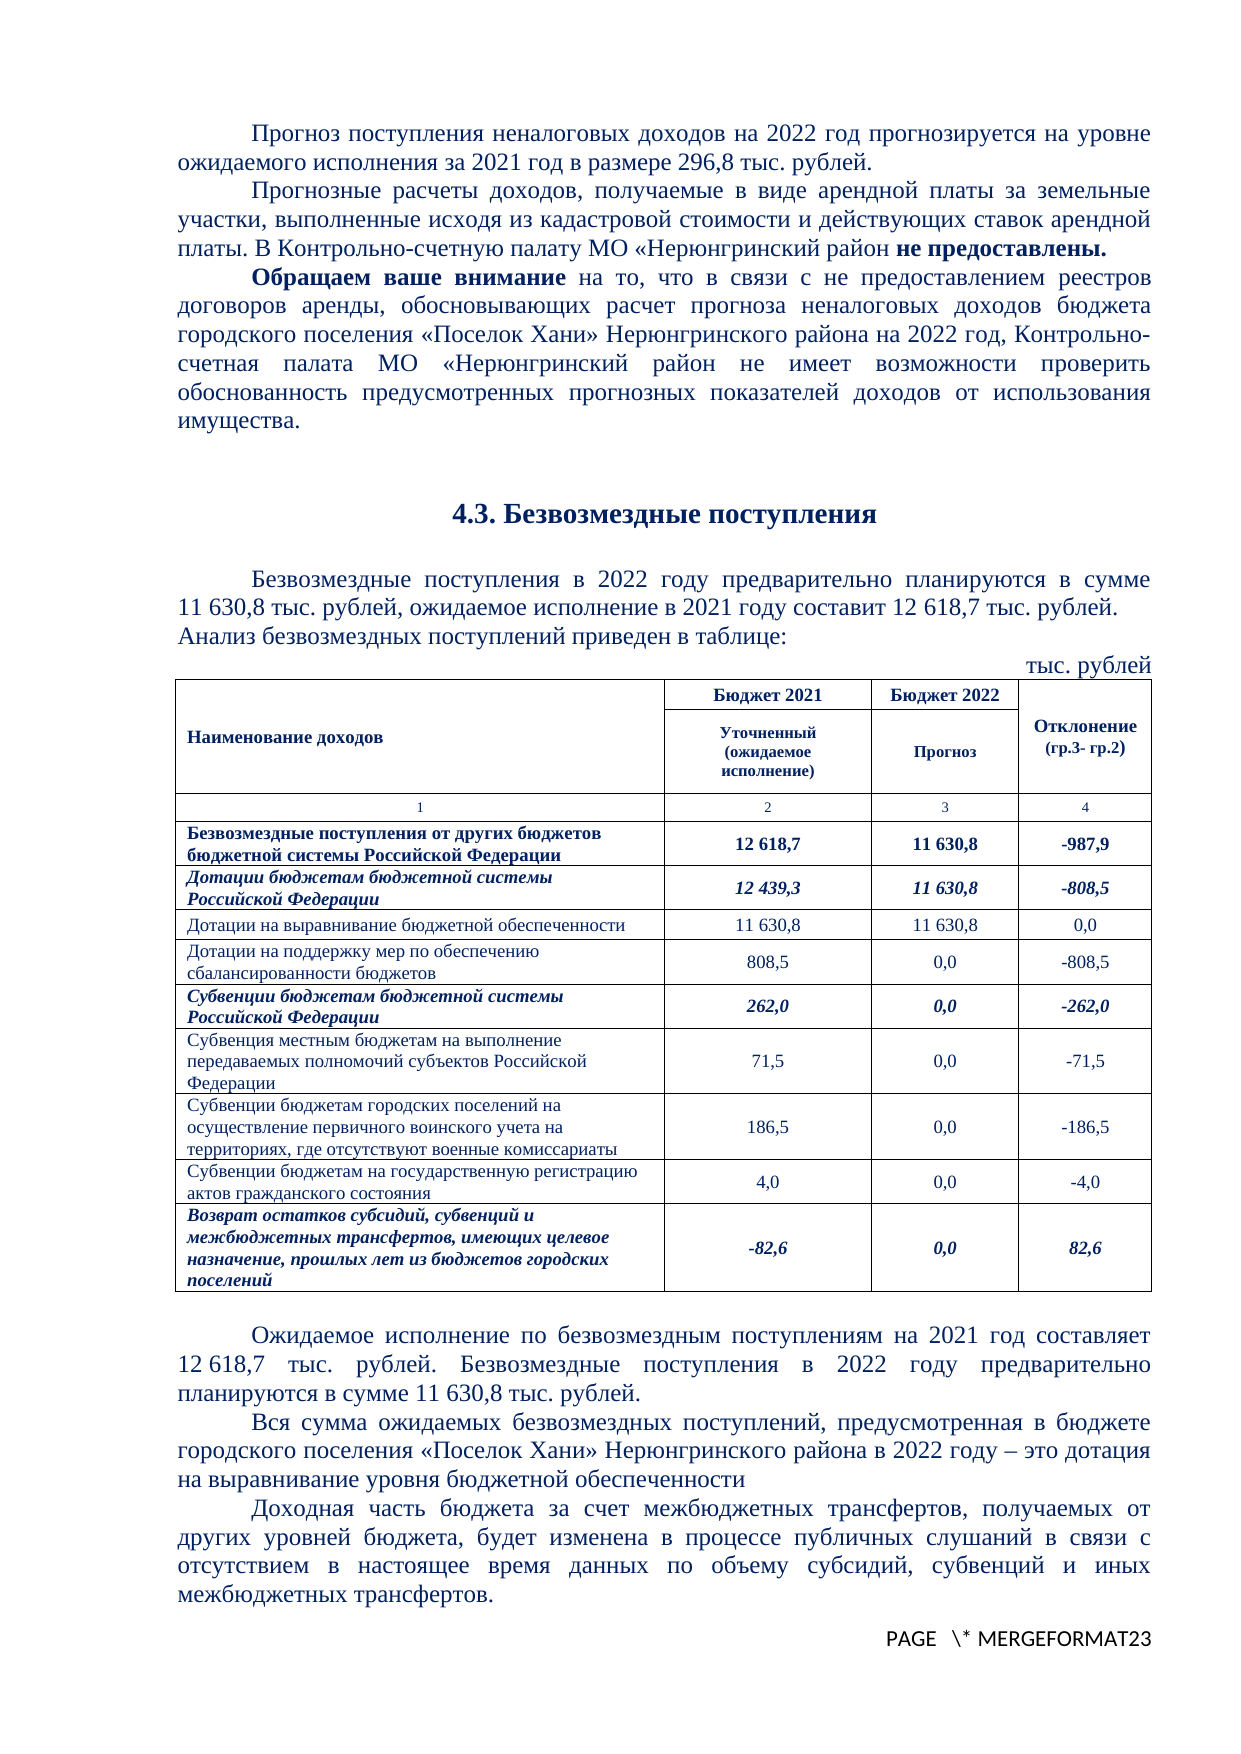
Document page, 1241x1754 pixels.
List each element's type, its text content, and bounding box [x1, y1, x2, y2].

table_cell -808,5 [1019, 866, 1151, 909]
text Доходная часть бюджета за счет межбюджетных трансфертов, получаемых от других уровней бюджета, будет изменена в процессе публичных слушаний в связи с отсутствием в настоящее время данных по объему субсидий, субвенций и иных межбюджетных трансфертов. [177, 1493, 1152, 1608]
table_cell 0,0 [872, 940, 1018, 983]
table_cell 4 [1019, 794, 1151, 821]
table_header Бюджет 2022 [872, 680, 1018, 709]
table_cell 0,0 [872, 1160, 1018, 1203]
table_cell Субвенции бюджетам на государственную регистрацию актов гражданского состояния [176, 1160, 664, 1203]
table_cell 71,5 [665, 1029, 871, 1093]
table_cell 0,0 [872, 1029, 1018, 1093]
table_header Отклонение (гр.3- гр.2) [1019, 680, 1151, 793]
table_cell -808,5 [1019, 940, 1151, 983]
table_cell 12 618,7 [665, 822, 871, 865]
table_cell 12 439,3 [665, 866, 871, 909]
table_cell 808,5 [665, 940, 871, 983]
table_cell 11 630,8 [872, 910, 1018, 939]
table_cell Дотации бюджетам бюджетной системы Российской Федерации [176, 866, 664, 909]
table_cell 3 [872, 794, 1018, 821]
text Ожидаемое исполнение по безвозмездным поступлениям на 2021 год составляет 12 618,7 тыс. рублей. Безвозмездные поступления в 2022 году предварительно планируются в сумме 11 630,8 тыс. рублей. [177, 1320, 1152, 1407]
table_cell 2 [665, 794, 871, 821]
text Вся сумма ожидаемых безвозмездных поступлений, предусмотренная в бюджете городского поселения «Поселок Хани» Нерюнгринского района в 2022 году – это дотация на выравнивание уровня бюджетной обеспеченности [177, 1407, 1152, 1493]
table_header Бюджет 2021 [665, 680, 871, 709]
text 4.3. Безвозмездные поступления [177, 497, 1152, 530]
table_cell -4,0 [1019, 1160, 1151, 1203]
table_cell Дотации на выравнивание бюджетной обеспеченности [176, 910, 664, 939]
text Прогноз поступления неналоговых доходов на 2022 год прогнозируется на уровне ожидаемого исполнения за 2021 год в размере 296,8 тыс. рублей. [177, 118, 1152, 176]
table_cell 1 [176, 794, 664, 821]
text Анализ безвозмездных поступлений приведен в таблице: [177, 621, 1152, 650]
text Обращаем ваше внимание на то, что в связи с не предоставлением реестров договоров аренды, обосновывающих расчет прогноза неналоговых доходов бюджета городского поселения «Поселок Хани» Нерюнгринского района на 2022 год, Контрольно-счетная палата МО «Нерюнгринский район не имеет возможности проверить обоснованность предусмотренных прогнозных показателей доходов от использования имущества. [177, 262, 1152, 434]
table_cell Субвенции бюджетам бюджетной системы Российской Федерации [176, 985, 664, 1028]
table_cell -186,5 [1019, 1094, 1151, 1159]
table_cell -82,6 [665, 1204, 871, 1291]
table_cell 0,0 [1019, 910, 1151, 939]
text Прогнозные расчеты доходов, получаемые в виде арендной платы за земельные участки, выполненные исходя из кадастровой стоимости и действующих ставок арендной платы. В Контрольно-счетную палату МО «Нерюнгринский район не предоставлены. [177, 176, 1152, 262]
table_cell Дотации на поддержку мер по обеспечению сбалансированности бюджетов [176, 940, 664, 983]
table_cell 11 630,8 [665, 910, 871, 939]
table_cell 11 630,8 [872, 866, 1018, 909]
table_cell 82,6 [1019, 1204, 1151, 1291]
table_header Наименование доходов [176, 680, 664, 793]
table_cell 0,0 [872, 1094, 1018, 1159]
table_cell -987,9 [1019, 822, 1151, 865]
table_cell Уточненный (ожидаемое исполнение) [665, 710, 871, 793]
table_cell -71,5 [1019, 1029, 1151, 1093]
table_cell 186,5 [665, 1094, 871, 1159]
table_cell 4,0 [665, 1160, 871, 1203]
table_cell 0,0 [872, 985, 1018, 1028]
table_cell Прогноз [872, 710, 1018, 793]
text тыс. рублей [177, 650, 1152, 679]
table_cell -262,0 [1019, 985, 1151, 1028]
table_cell 0,0 [872, 1204, 1018, 1291]
table_cell 11 630,8 [872, 822, 1018, 865]
table_cell Субвенция местным бюджетам на выполнение передаваемых полномочий субъектов Российской Федерации [176, 1029, 664, 1093]
table_cell Безвозмездные поступления от других бюджетов бюджетной системы Российской Федерации [176, 822, 664, 865]
table_cell 262,0 [665, 985, 871, 1028]
table_cell Возврат остатков субсидий, субвенций и межбюджетных трансфертов, имеющих целевое назначение, прошлых лет из бюджетов городских поселений [176, 1204, 664, 1291]
table_cell Субвенции бюджетам городских поселений на осуществление первичного воинского учета на территориях, где отсутствуют военные комиссариаты [176, 1094, 664, 1159]
text Безвозмездные поступления в 2022 году предварительно планируются в сумме 11 630,8 тыс. рублей, ожидаемое исполнение в 2021 году составит 12 618,7 тыс. рублей. [177, 564, 1152, 621]
